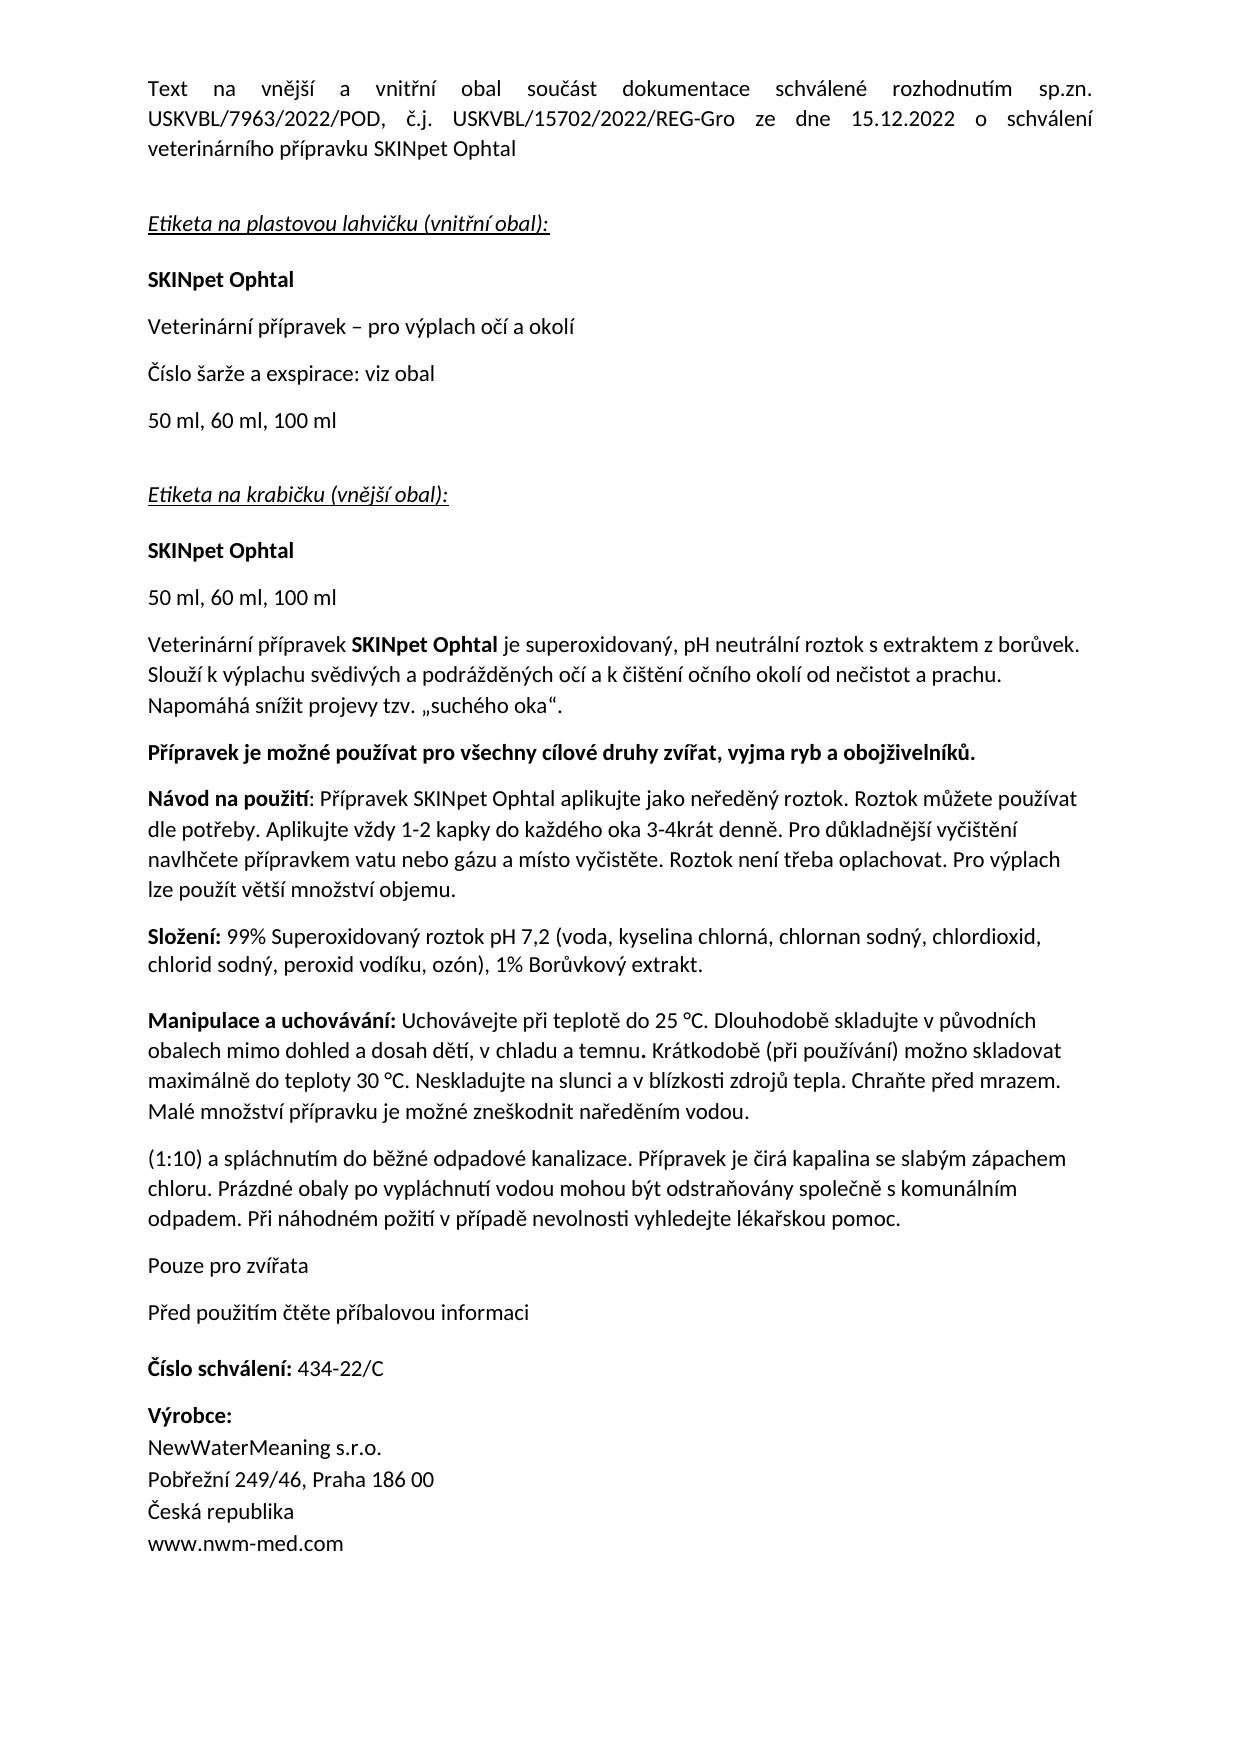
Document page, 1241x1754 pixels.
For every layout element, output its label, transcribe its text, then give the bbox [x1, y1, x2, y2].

text (1:10) a spláchnutím do běžné odpadové kanalizace. Přípravek je čirá kapalina se slabým zápachem chloru. Prázdné obaly po vypláchnutí vodou mohou být odstraňovány společně s komunálním odpadem. Při náhodném požití v případě nevolnosti vyhledejte lékařskou pomoc. [148, 1144, 1093, 1232]
text Výrobce: [148, 1401, 1093, 1429]
text Číslo šarže a exspirace: viz obal [148, 359, 1093, 387]
text Veterinární přípravek SKINpet Ophtal je superoxidovaný, pH neutrální roztok s extraktem z borůvek. Slouží k výplachu svědivých a podrážděných očí a k čištění očního okolí od nečistot a prachu. Napomáhá snížit projevy tzv. „suchého oka“. [148, 630, 1093, 719]
text 50 ml, 60 ml, 100 ml [148, 583, 1093, 612]
text Etiketa na krabičku (vnější obal): [148, 481, 1093, 509]
text Česká republika [148, 1497, 1093, 1525]
text Pobřežní 249/46, Praha 186 00 [148, 1465, 1093, 1493]
text 50 ml, 60 ml, 100 ml [148, 406, 1093, 434]
text Manipulace a uchovávání: Uchovávejte při teplotě do 25 °C. Dlouhodobě skladujte v původních obalech mimo dohled a dosah dětí, v chladu a temnu. Krátkodobě (při používání) možno skladovat maximálně do teploty 30 °C. Neskladujte na slunci a v blízkosti zdrojů tepla. Chraňte před mrazem. Malé množství přípravku je možné zneškodnit naředěním vodou. [148, 1006, 1093, 1125]
text SKINpet Ophtal [148, 537, 1093, 565]
text SKINpet Ophtal [148, 265, 1093, 293]
text Přípravek je možné používat pro všechny cílové druhy zvířat, vyjma ryb a obojživelníků. [148, 738, 1093, 766]
text www.nwm-med.com [148, 1529, 1093, 1557]
text Veterinární přípravek – pro výplach očí a okolí [148, 312, 1093, 340]
text Návod na použití: Přípravek SKINpet Ophtal aplikujte jako neředěný roztok. Roztok můžete používat dle potřeby. Aplikujte vždy 1-2 kapky do každého oka 3-4krát denně. Pro důkladnější vyčištění navlhčete přípravkem vatu nebo gázu a místo vyčistěte. Roztok není třeba oplachovat. Pro výplach lze použít větší množství objemu. [148, 784, 1093, 903]
text Pouze pro zvířata [148, 1251, 1093, 1279]
text Před použitím čtěte příbalovou informaci [148, 1298, 1093, 1326]
text NewWaterMeaning s.r.o. [148, 1433, 1093, 1461]
text Číslo schválení: 434-22/C [148, 1354, 1093, 1382]
text Etiketa na plastovou lahvičku (vnitřní obal): [148, 209, 1093, 237]
text Složení: 99% Superoxidovaný roztok pH 7,2 (voda, kyselina chlorná, chlornan sodný, chlordioxid, chlorid sodný, peroxid vodíku, ozón), 1% Borůvkový extrakt. [148, 922, 1093, 978]
